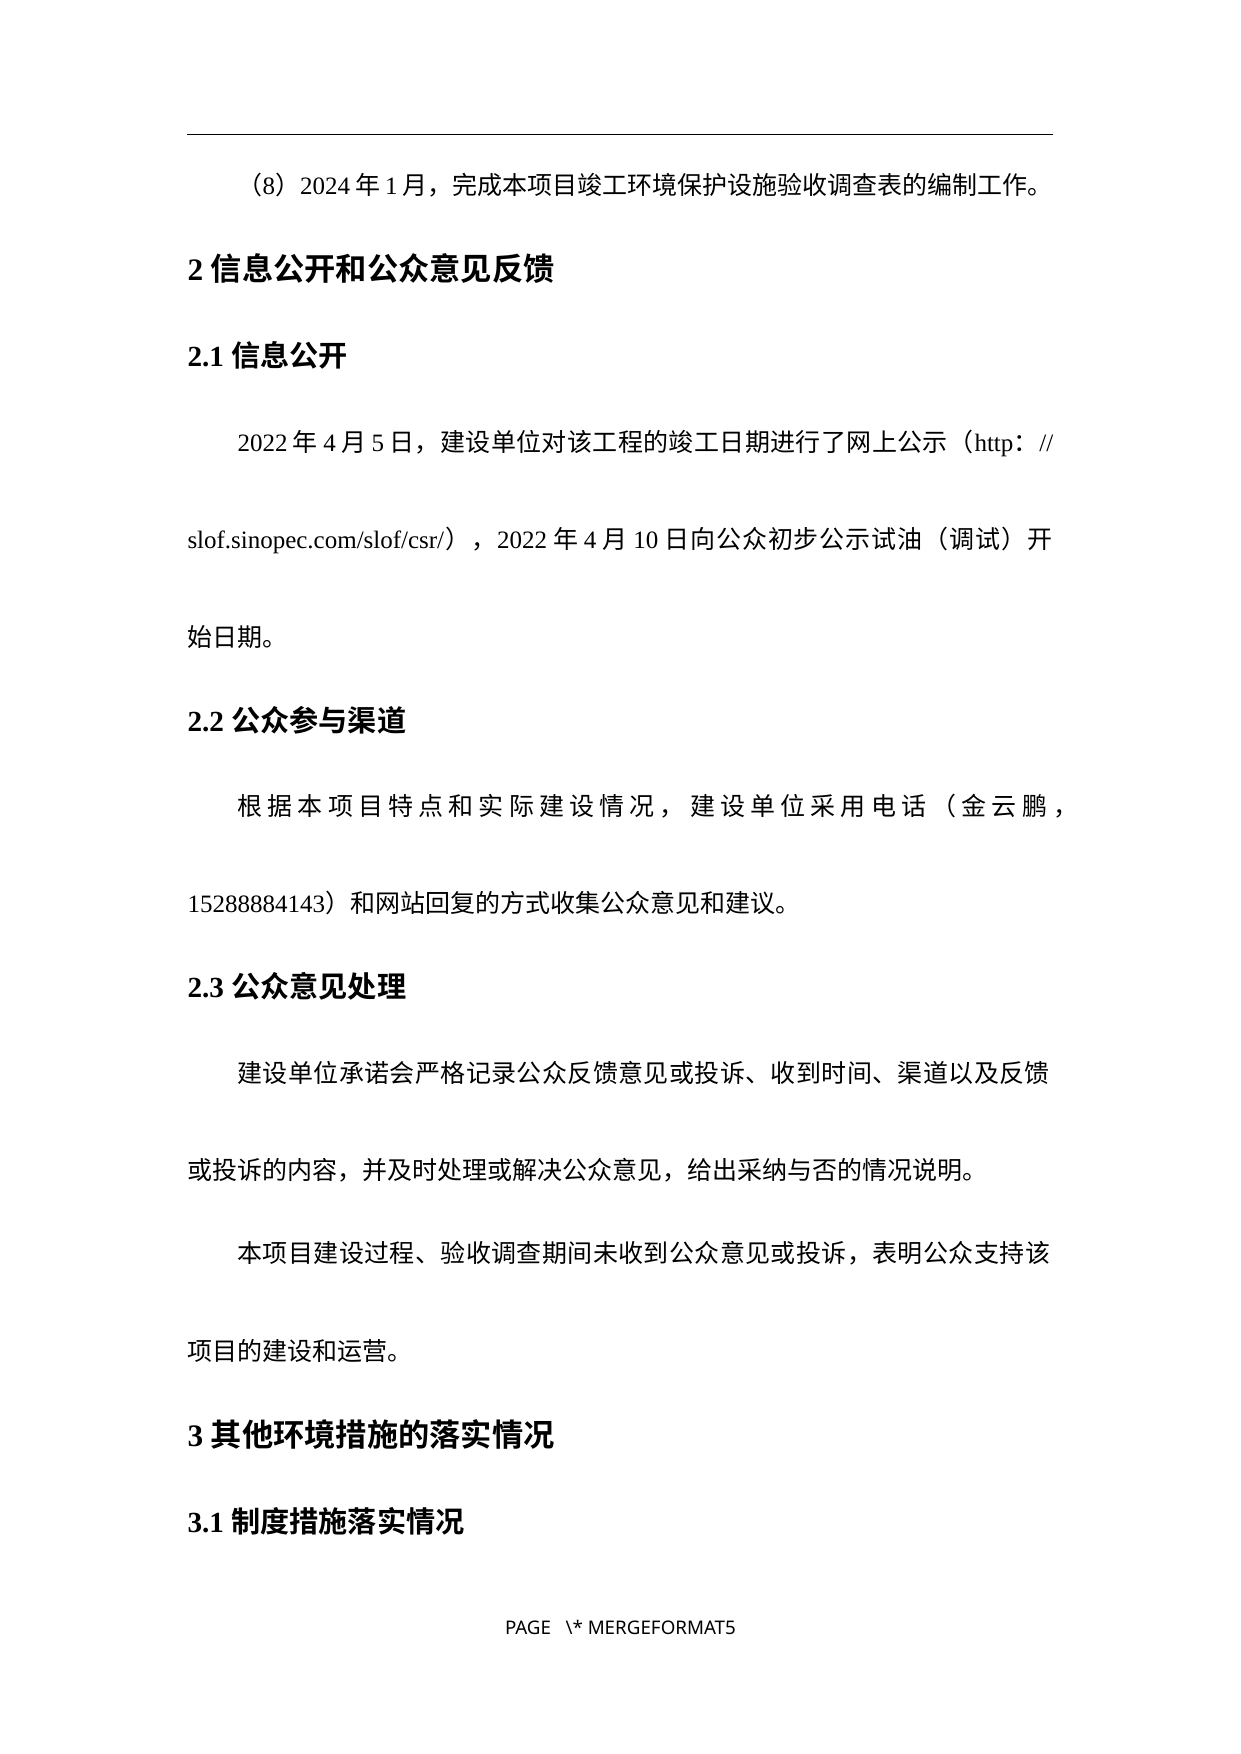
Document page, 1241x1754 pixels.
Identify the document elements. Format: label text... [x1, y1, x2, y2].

text 3.1 制度措施落实情况 [187, 1488, 1053, 1553]
text 3 其他环境措施的落实情况 [187, 1400, 1053, 1465]
text 2.2 公众参与渠道 [187, 686, 1053, 751]
text 根据本项目特点和实际建设情况，建设单位采用电话（金云鹏，15288884143）和网站回复的方式收集公众意见和建议。 [187, 772, 1053, 934]
text 建设单位承诺会严格记录公众反馈意见或投诉、收到时间、渠道以及反馈或投诉的内容，并及时处理或解决公众意见，给出采纳与否的情况说明。 [187, 1039, 1053, 1201]
text （8）2024年1月，完成本项目竣工环境保护设施验收调查表的编制工作。 [187, 151, 1053, 216]
text 2.1 信息公开 [187, 322, 1053, 387]
text 2.3 公众意见处理 [187, 953, 1053, 1018]
text 2022年4月5日，建设单位对该工程的竣工日期进行了网上公示（http：//slof.sinopec.com/slof/csr/），2022年4月10日向公众初步公示试油（调试）开始日期。 [187, 408, 1053, 668]
text 本项目建设过程、验收调查期间未收到公众意见或投诉，表明公众支持该项目的建设和运营。 [187, 1219, 1053, 1382]
text 2 信息公开和公众意见反馈 [187, 234, 1053, 299]
